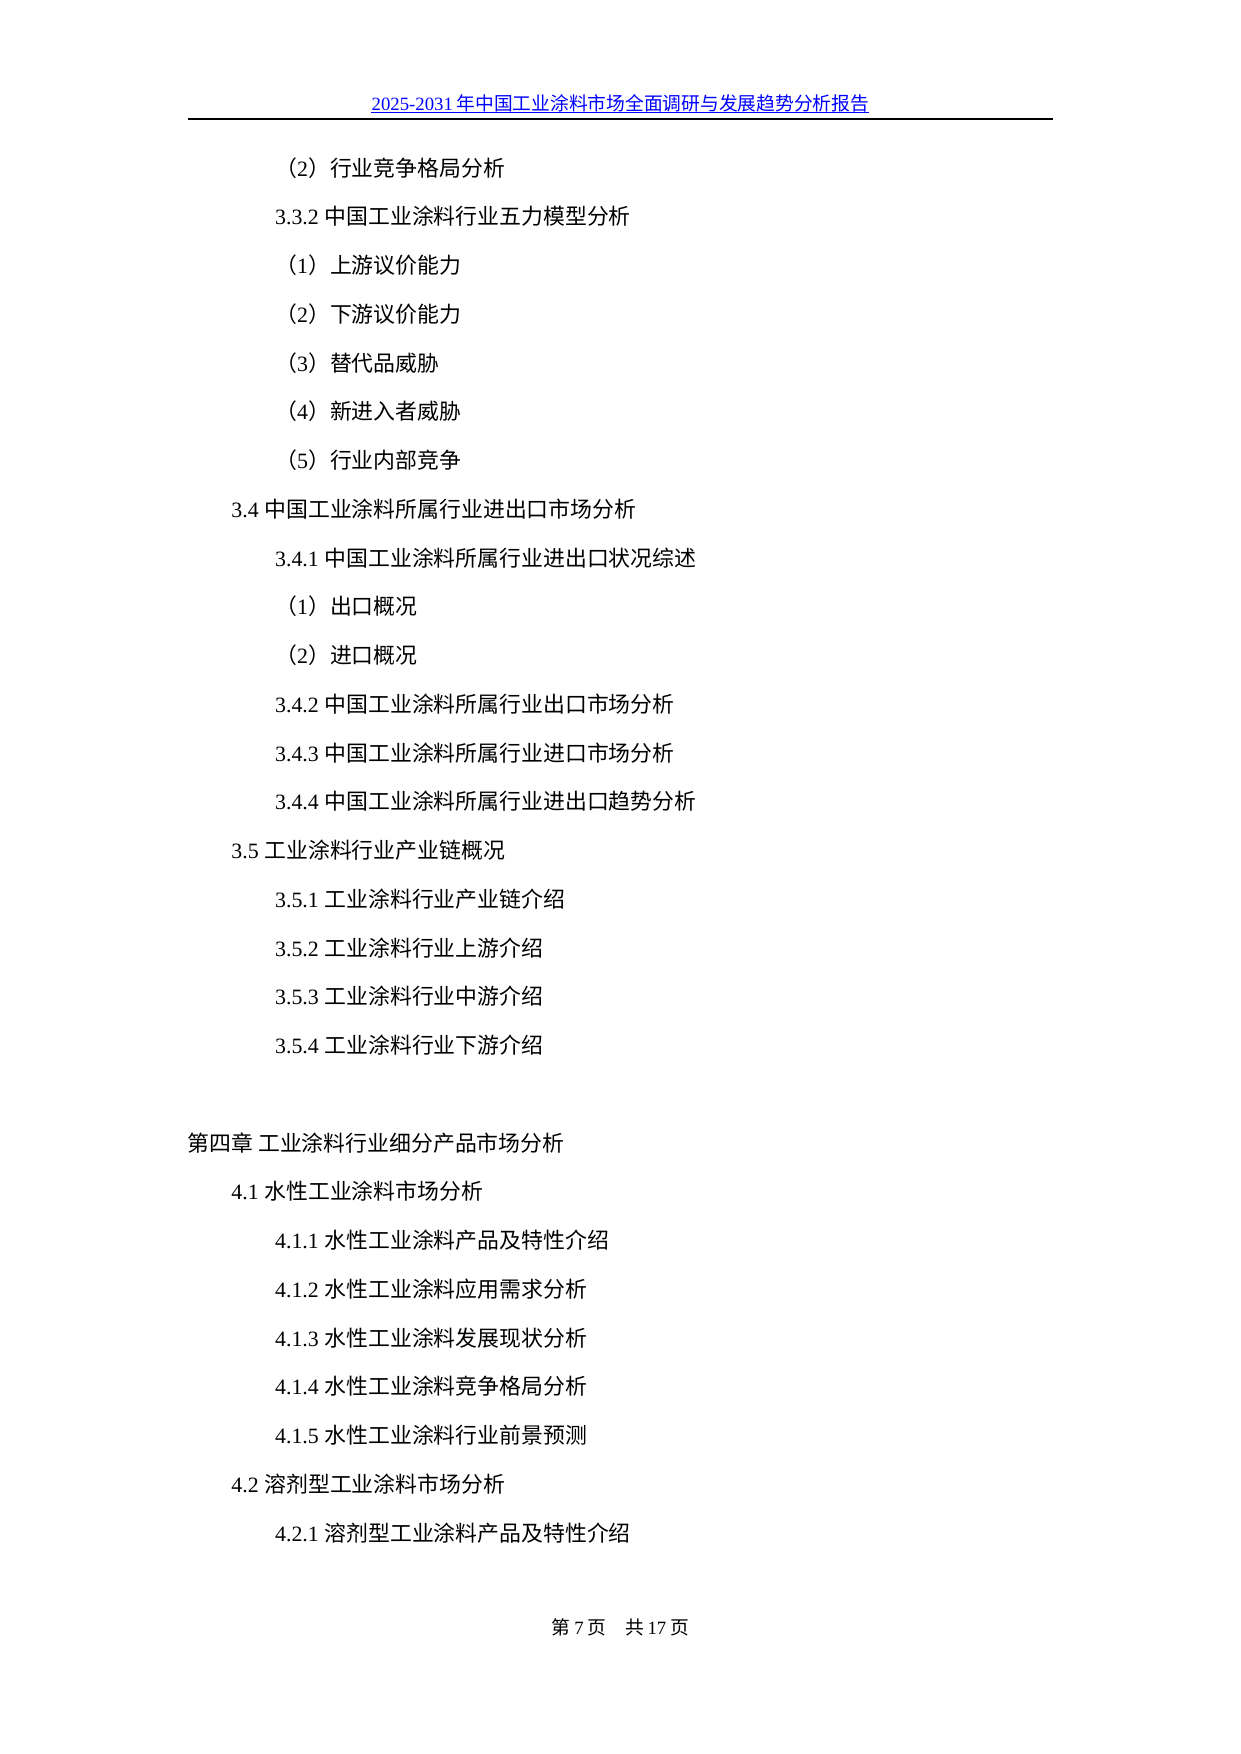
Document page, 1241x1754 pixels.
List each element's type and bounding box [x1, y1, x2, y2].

text [187, 150, 1053, 1548]
